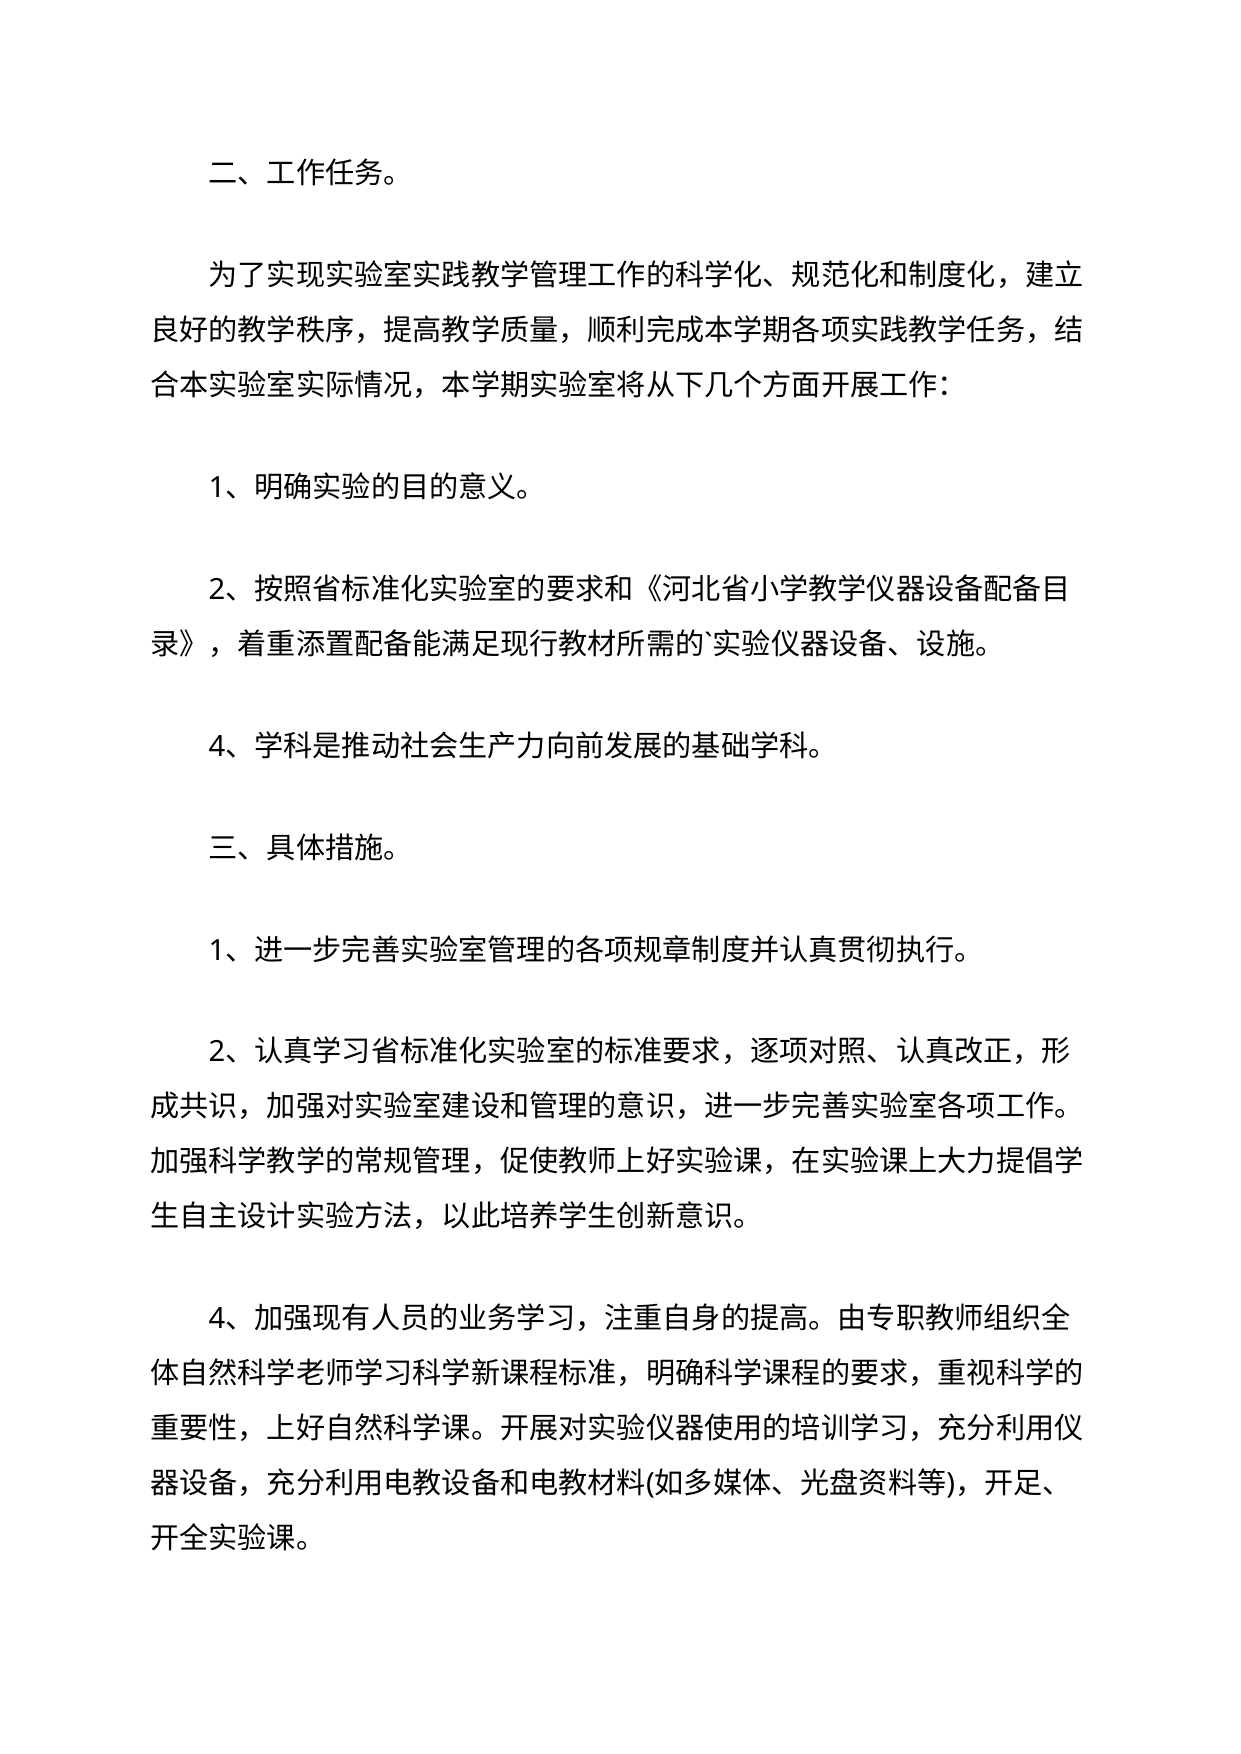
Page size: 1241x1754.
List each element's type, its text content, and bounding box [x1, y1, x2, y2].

text 2、按照省标准化实验室的要求和《河北省小学教学仪器设备配备目录》，着重添置配备能满足现行教材所需的`实验仪器设备、设施。 [150, 565, 1090, 663]
text 2、认真学习省标准化实验室的标准要求，逐项对照、认真改正，形成共识，加强对实验室建设和管理的意识，进一步完善实验室各项工作。加强科学教学的常规管理，促使教师上好实验课，在实验课上大力提倡学生自主设计实验方法，以此培养学生创新意识。 [150, 1028, 1090, 1235]
text 二、工作任务。 [150, 150, 1090, 192]
text 1、明确实验的目的意义。 [150, 463, 1090, 506]
text 1、进一步完善实验室管理的各项规章制度并认真贯彻执行。 [150, 926, 1090, 968]
text 4、学科是推动社会生产力向前发展的基础学科。 [150, 722, 1090, 765]
text 为了实现实验室实践教学管理工作的科学化、规范化和制度化，建立良好的教学秩序，提高教学质量，顺利完成本学期各项实践教学任务，结合本实验室实际情况，本学期实验室将从下几个方面开展工作： [150, 252, 1090, 404]
text 4、加强现有人员的业务学习，注重自身的提高。由专职教师组织全体自然科学老师学习科学新课程标准，明确科学课程的要求，重视科学的重要性，上好自然科学课。开展对实验仪器使用的培训学习，充分利用仪器设备，充分利用电教设备和电教材料(如多媒体、光盘资料等)，开足、开全实验课。 [150, 1294, 1090, 1557]
text 三、具体措施。 [150, 824, 1090, 867]
